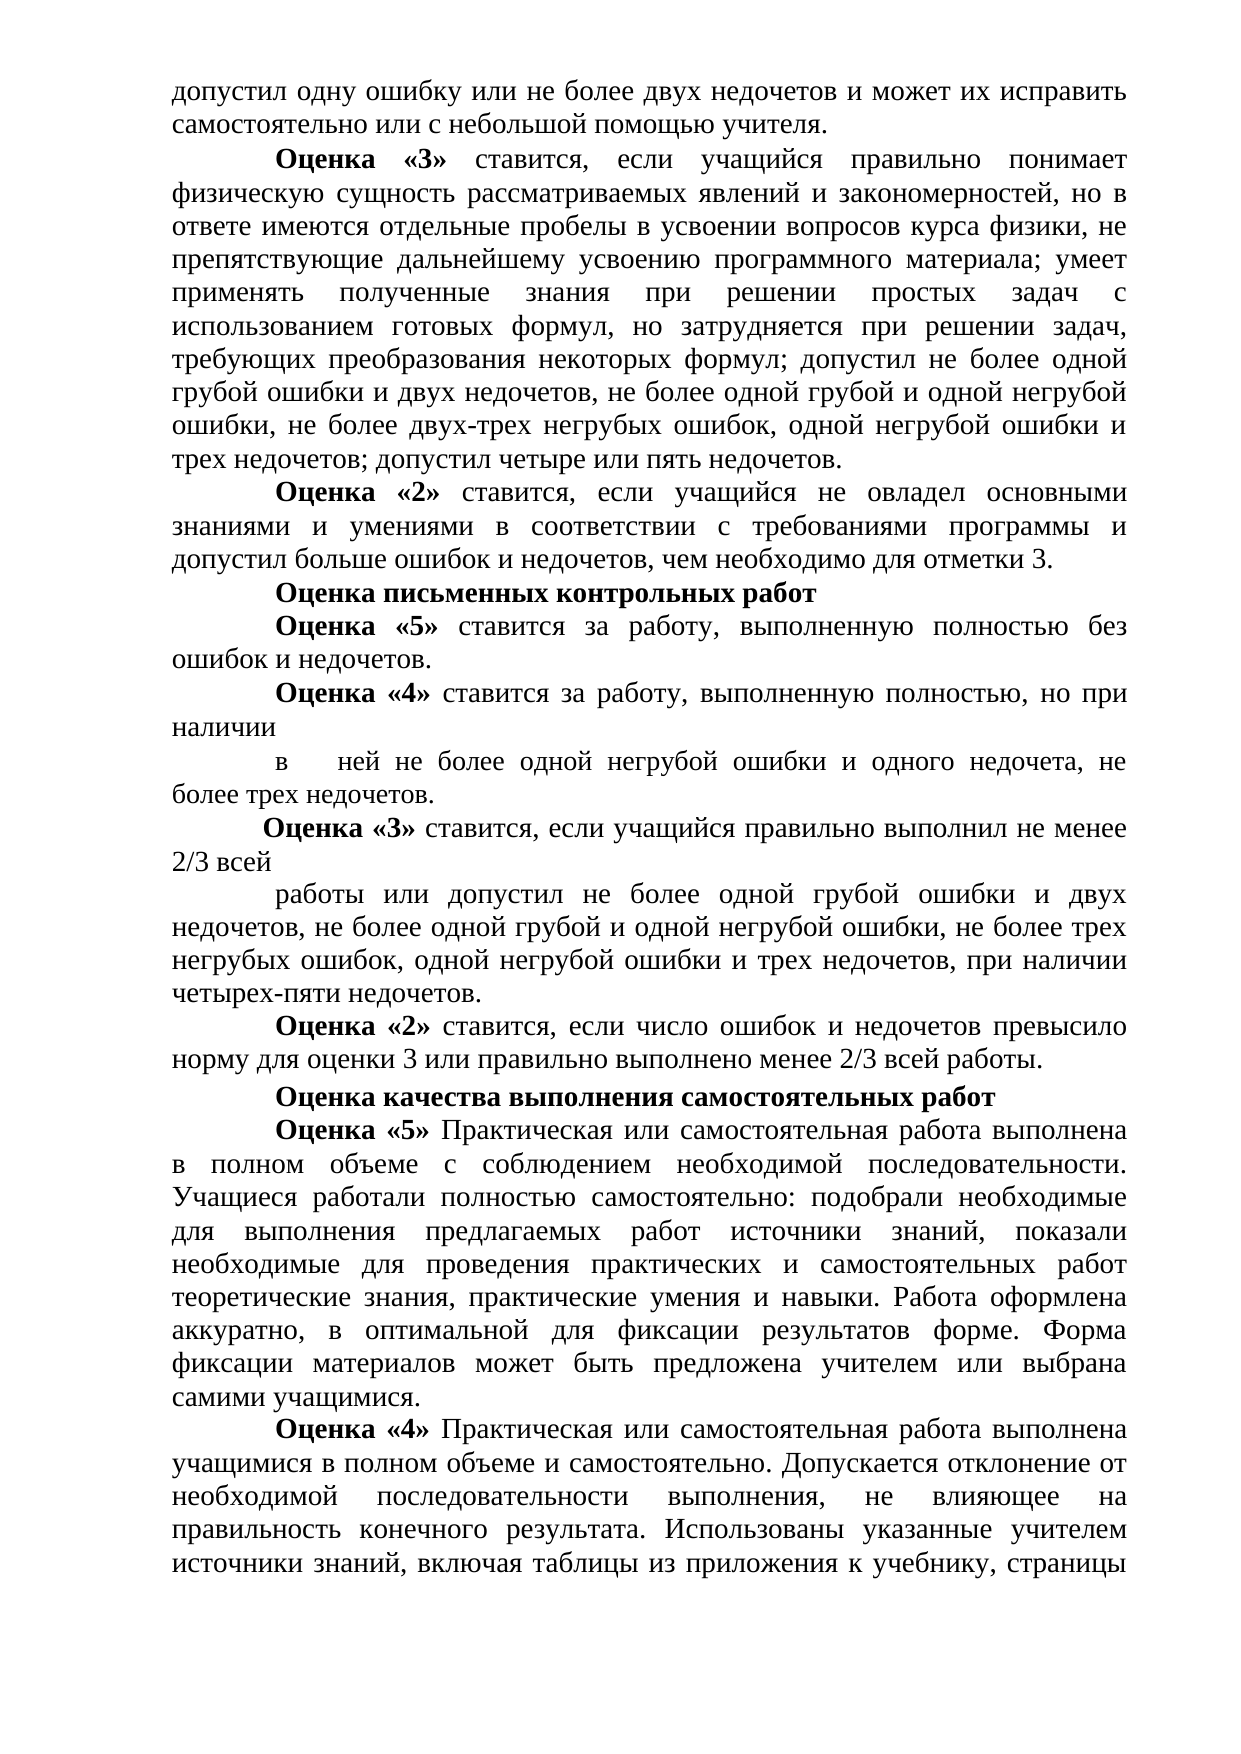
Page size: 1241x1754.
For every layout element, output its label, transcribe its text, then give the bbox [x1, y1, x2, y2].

text Оценка «2» ставится, если учащийся не овладел основными знаниями и умениями в соответствии с требованиями программы и допустил больше ошибок и недочетов, чем необходимо для отметки 3. [172, 476, 1128, 574]
text Оценка качества выполнения самостоятельных работ [172, 1079, 1128, 1112]
list ней не более одной негрубой ошибки и одного недочета, не более трех недочетов. [172, 744, 1128, 809]
text работы или допустил не более одной грубой ошибки и двух недочетов, не более одной грубой и одной негрубой ошибки, не более трех негрубых ошибок, одной негрубой ошибки и трех недочетов, при наличии четырех-пяти недочетов. [172, 878, 1128, 1008]
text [172, 1412, 1128, 1578]
text Оценка «3» ставится, если учащийся правильно выполнил не менее 2/3 всей [172, 810, 1128, 877]
text Оценка «2» ставится, если число ошибок и недочетов превысило норму для оценки 3 или правильно выполнено менее 2/3 всей работы. [172, 1010, 1128, 1075]
text Оценка письменных контрольных работ [172, 575, 1128, 608]
text Оценка «3» ставится, если учащийся правильно понимает физическую сущность рассматриваемых явлений и закономерностей, но в ответе имеются отдельные пробелы в усвоении вопросов курса физики, не препятствующие дальнейшему усвоению программного материала; умеет применять полученные знания при решении простых задач с использованием готовых формул, но затрудняется при решении задач, требующих преобразования некоторых формул; допустил не более одной грубой ошибки и двух недочетов, не более одной грубой и одной негрубой ошибки, не более двух-трех негрубых ошибок, одной негрубой ошибки и трех недочетов; допустил четыре или пять недочетов. [172, 142, 1128, 474]
text Оценка «5» ставится за работу, выполненную полностью без ошибок и недочетов. [172, 609, 1128, 675]
text Оценка «5» Практическая или самостоятельная работа выполнена в полном объеме с соблюдением необходимой последовательности. Учащиеся работали полностью самостоятельно: подобрали необходимые для выполнения предлагаемых работ источники знаний, показали необходимые для проведения практических и самостоятельных работ теоретические знания, практические умения и навыки. Работа оформлена аккуратно, в оптимальной для фиксации результатов форме. Форма фиксации материалов может быть предложена учителем или выбрана самими учащимися. [172, 1113, 1128, 1412]
text Оценка «4» ставится за работу, выполненную полностью, но при наличии [172, 675, 1128, 742]
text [172, 74, 1128, 140]
